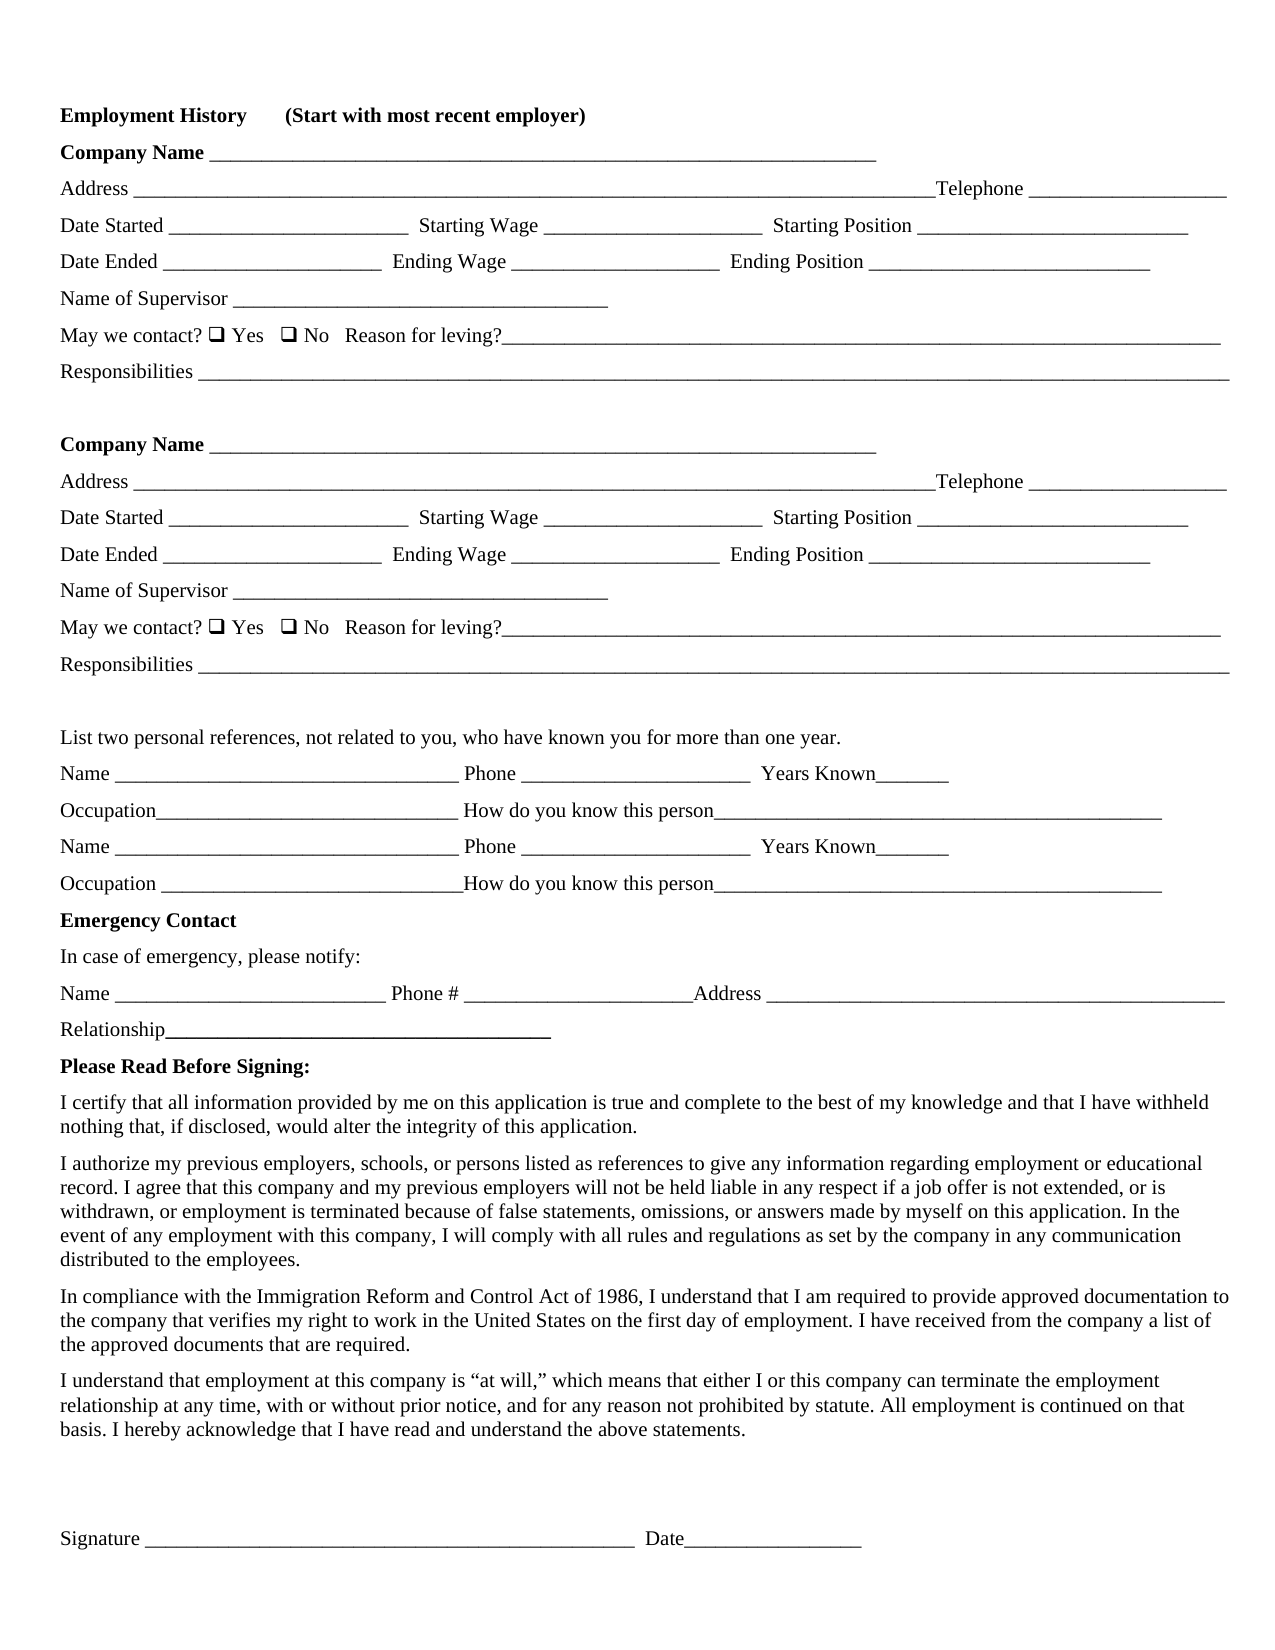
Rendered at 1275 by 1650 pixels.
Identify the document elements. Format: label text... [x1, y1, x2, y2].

text Date Ended _____________________ Ending Wage ____________________ Ending Position ___________________________ [60, 249, 1230, 273]
subtitle Emergency Contact [60, 907, 1230, 932]
text Address _____________________________________________________________________________Telephone ___________________ [60, 469, 1230, 493]
text Name _________________________________ Phone ______________________ Years Known_______ [60, 761, 1230, 785]
text Responsibilities ___________________________________________________________________________________________________ [60, 359, 1230, 383]
text In case of emergency, please notify: [60, 944, 1230, 968]
text Name _________________________________ Phone ______________________ Years Known_______ [60, 834, 1230, 858]
text Signature _______________________________________________ Date_________________ [60, 1526, 1230, 1550]
text List two personal references, not related to you, who have known you for more than one year. [60, 725, 1230, 749]
text Date Started _______________________ Starting Wage _____________________ Starting Position __________________________ [60, 505, 1230, 529]
text Company Name ________________________________________________________________ [60, 140, 1230, 164]
text I understand that employment at this company is “at will,” which means that either I or this company can terminate the employment relationship at any time, with or without prior notice, and for any reason not prohibited by statute. All employment is continued on that basis. I hereby acknowledge that I have read and understand the above statements. [60, 1368, 1230, 1441]
text Date Started _______________________ Starting Wage _____________________ Starting Position __________________________ [60, 213, 1230, 237]
text Relationship_____________________________________ [60, 1017, 1230, 1041]
text Employment History (Start with most recent employer) [60, 103, 1230, 127]
text I authorize my previous employers, schools, or persons listed as references to give any information regarding employment or educational record. I agree that this company and my previous employers will not be held liable in any respect if a job offer is not extended, or is withdrawn, or employment is terminated because of false statements, omissions, or answers made by myself on this application. In the event of any employment with this company, I will comply with all rules and regulations as set by the company in any communication distributed to the employees. [60, 1151, 1230, 1271]
text Name __________________________ Phone # ______________________Address ____________________________________________ [60, 981, 1230, 1005]
text Please Read Before Signing: [60, 1054, 1230, 1078]
text Company Name ________________________________________________________________ [60, 432, 1230, 456]
text May we contact? Yes No Reason for leving?_____________________________________________________________________ [60, 322, 1230, 347]
text Name of Supervisor ____________________________________ [60, 286, 1230, 310]
text Responsibilities ___________________________________________________________________________________________________ [60, 652, 1230, 676]
text Address _____________________________________________________________________________Telephone ___________________ [60, 176, 1230, 200]
text In compliance with the Immigration Reform and Control Act of 1986, I understand that I am required to provide approved documentation to the company that verifies my right to work in the United States on the first day of employment. I have received from the company a list of the approved documents that are required. [60, 1284, 1230, 1356]
text Name of Supervisor ____________________________________ [60, 578, 1230, 602]
text I certify that all information provided by me on this application is true and complete to the best of my knowledge and that I have withheld nothing that, if disclosed, would alter the integrity of this application. [60, 1090, 1230, 1138]
text May we contact? Yes No Reason for leving?_____________________________________________________________________ [60, 615, 1230, 639]
text Date Ended _____________________ Ending Wage ____________________ Ending Position ___________________________ [60, 542, 1230, 566]
text Occupation _____________________________How do you know this person___________________________________________ [60, 871, 1230, 895]
text Occupation_____________________________ How do you know this person___________________________________________ [60, 798, 1230, 822]
